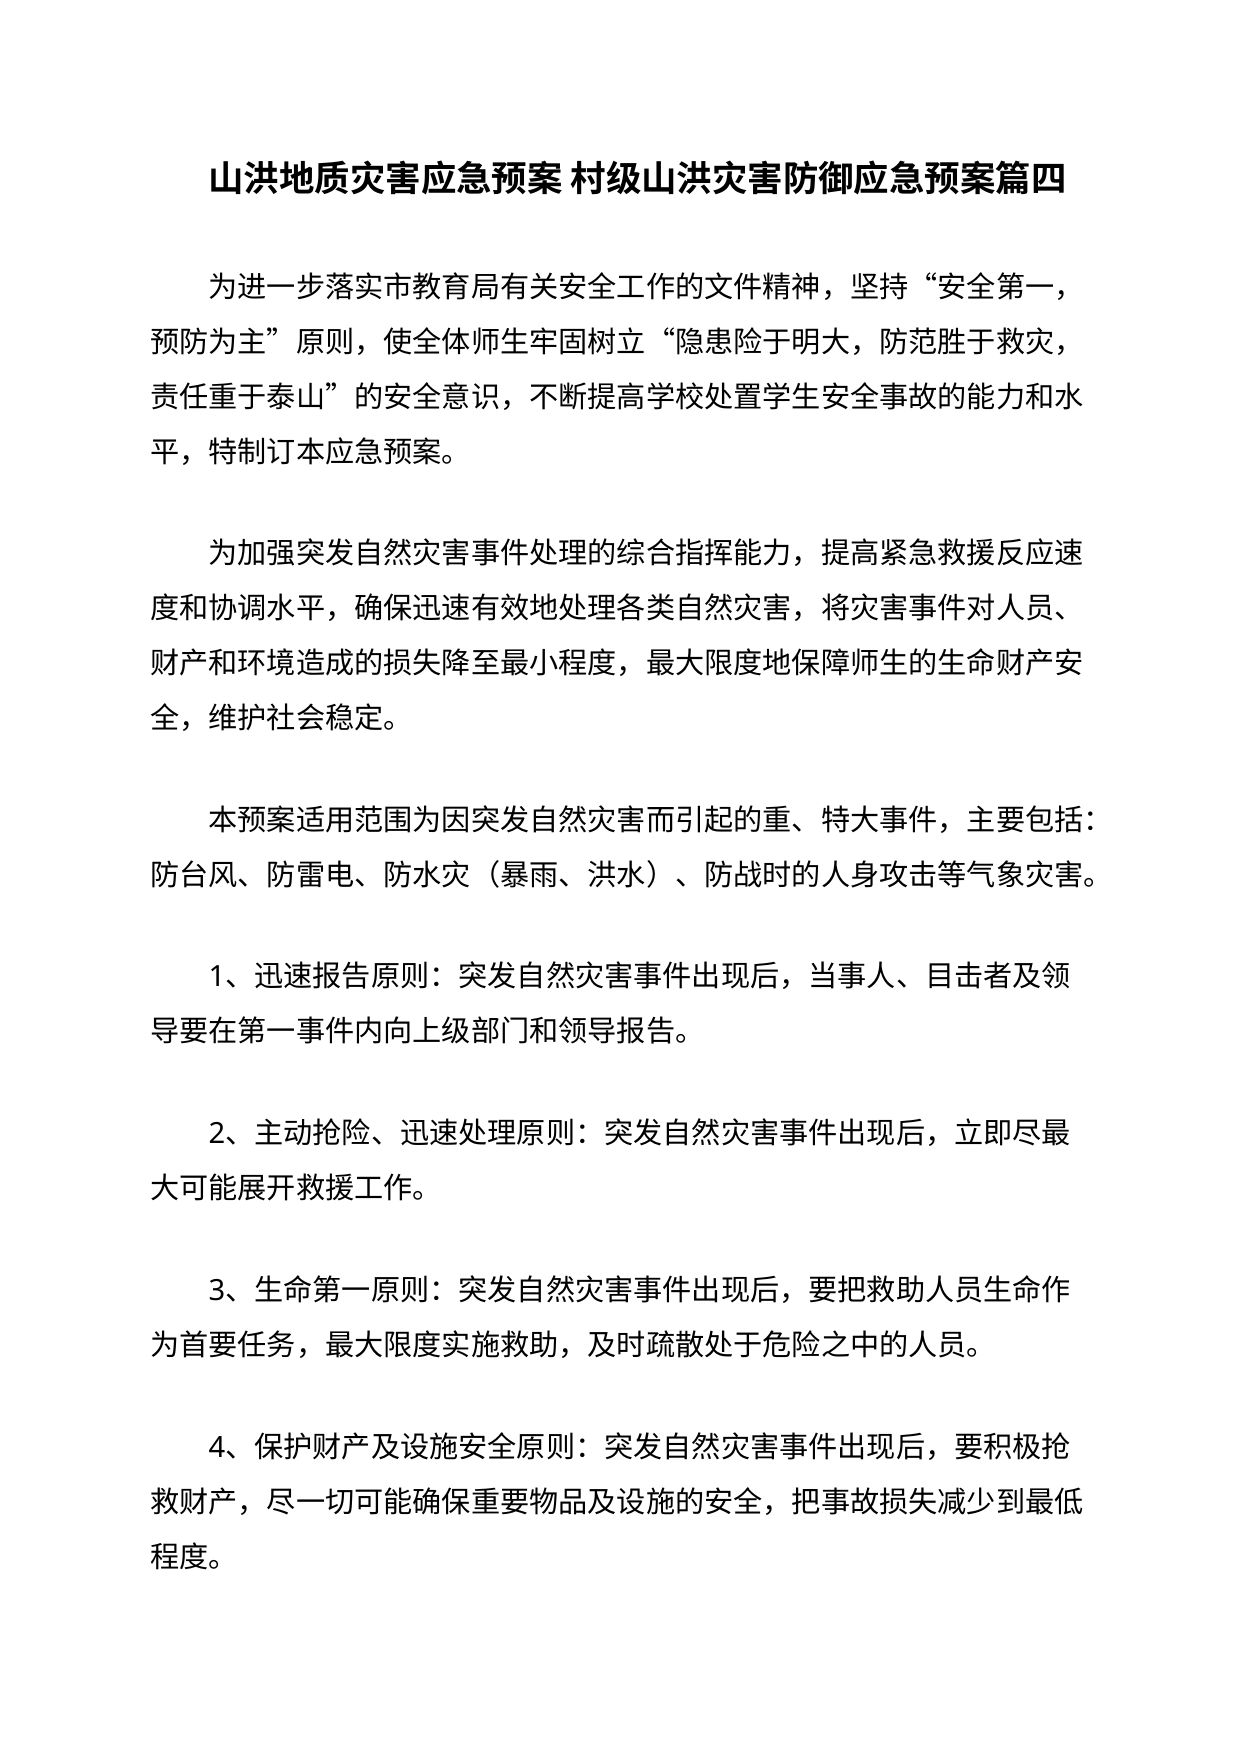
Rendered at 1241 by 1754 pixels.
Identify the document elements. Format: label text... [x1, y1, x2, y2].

text 2、主动抢险、迅速处理原则：突发自然灾害事件出现后，立即尽最大可能展开救援工作。 [150, 1110, 1090, 1207]
text 本预案适用范围为因突发自然灾害而引起的重、特大事件，主要包括：防台风、防雷电、防水灾（暴雨、洪水）、防战时的人身攻击等气象灾害。 [150, 796, 1090, 893]
text 为进一步落实市教育局有关安全工作的文件精神，坚持“安全第一，预防为主”原则，使全体师生牢固树立“隐患险于明大，防范胜于救灾，责任重于泰山”的安全意识，不断提高学校处置学生安全事故的能力和水平，特制订本应急预案。 [150, 263, 1090, 470]
text 山洪地质灾害应急预案 村级山洪灾害防御应急预案篇四 [150, 150, 1090, 201]
text 为加强突发自然灾害事件处理的综合指挥能力，提高紧急救援反应速度和协调水平，确保迅速有效地处理各类自然灾害，将灾害事件对人员、财产和环境造成的损失降至最小程度，最大限度地保障师生的生命财产安全，维护社会稳定。 [150, 530, 1090, 737]
text 4、保护财产及设施安全原则：突发自然灾害事件出现后，要积极抢救财产，尽一切可能确保重要物品及设施的安全，把事故损失减少到最低程度。 [150, 1423, 1090, 1576]
text 1、迅速报告原则：突发自然灾害事件出现后，当事人、目击者及领导要在第一事件内向上级部门和领导报告。 [150, 953, 1090, 1050]
text 3、生命第一原则：突发自然灾害事件出现后，要把救助人员生命作为首要任务，最大限度实施救助，及时疏散处于危险之中的人员。 [150, 1267, 1090, 1364]
